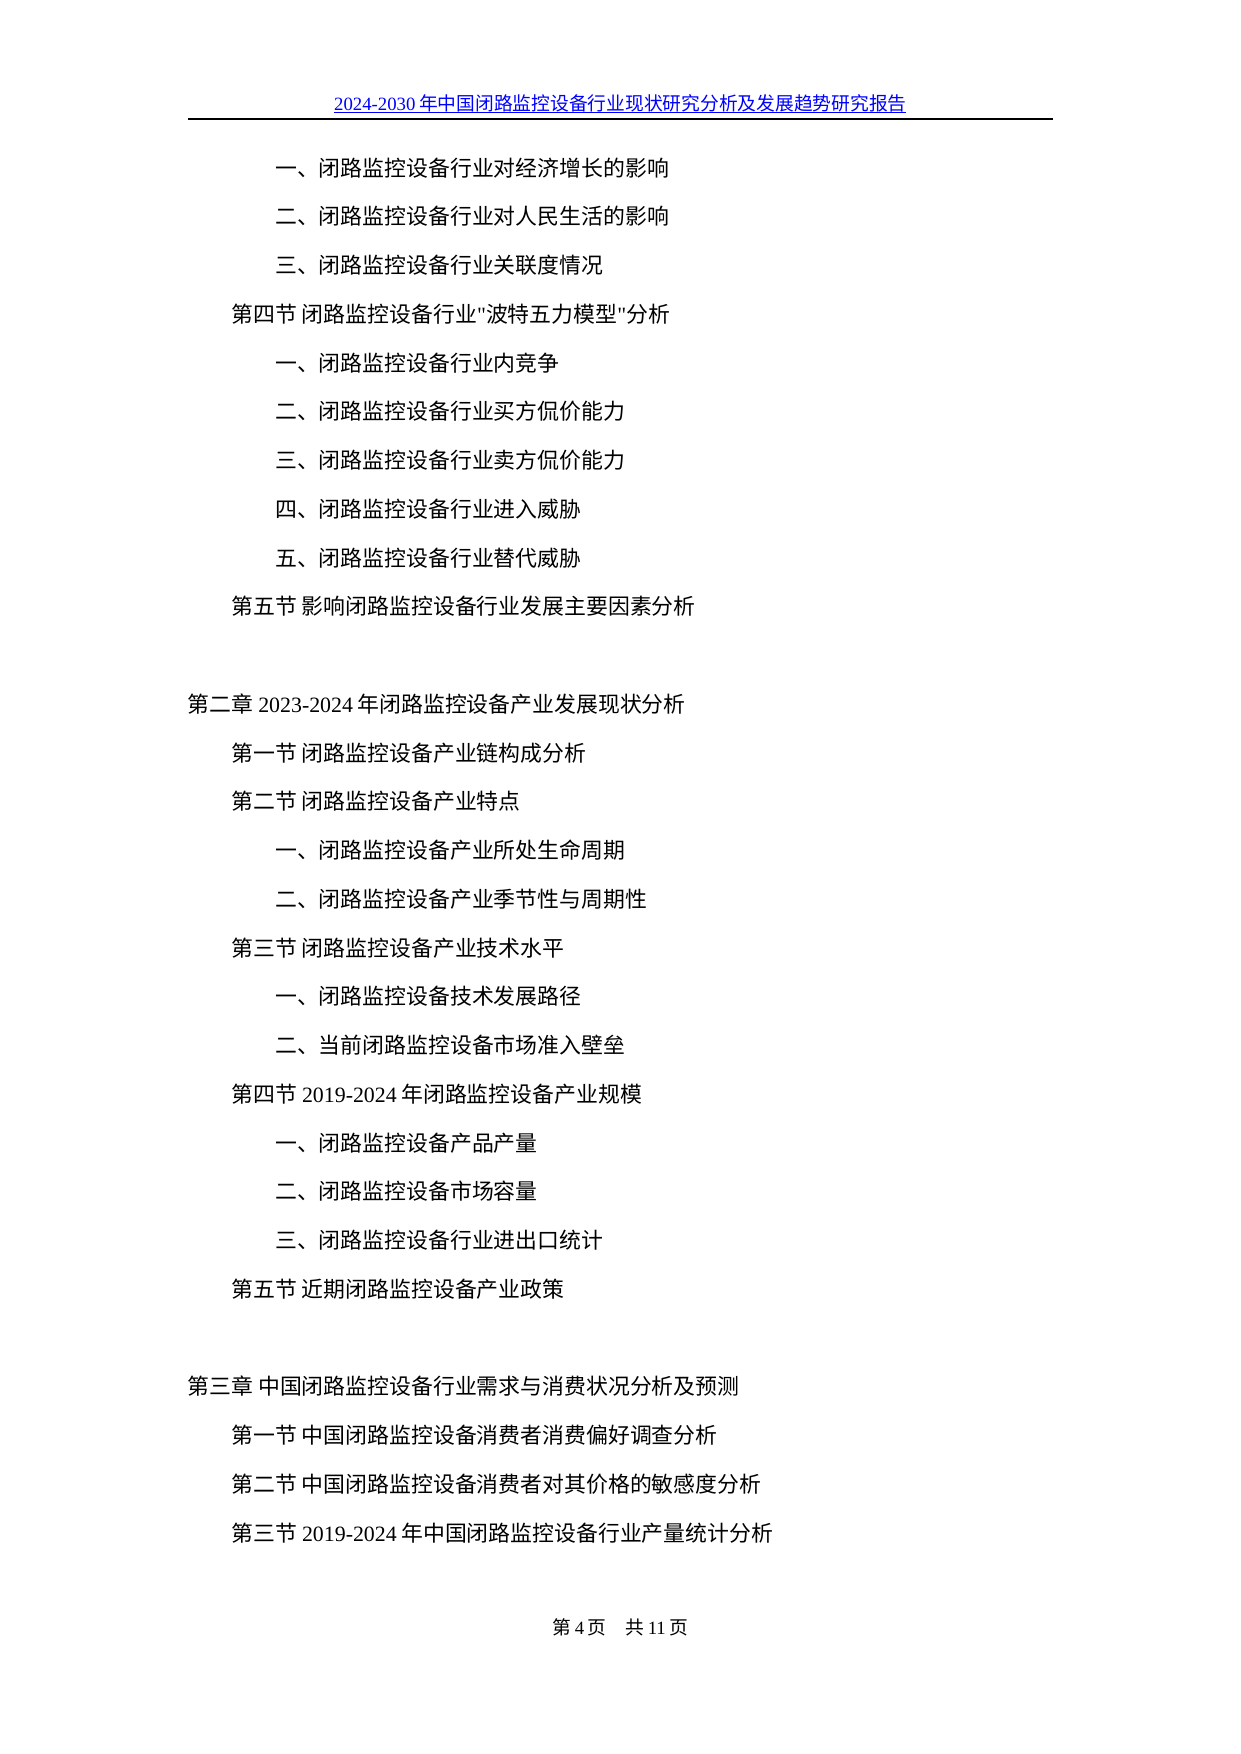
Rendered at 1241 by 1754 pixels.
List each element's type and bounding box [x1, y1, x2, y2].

text [187, 150, 1053, 1548]
